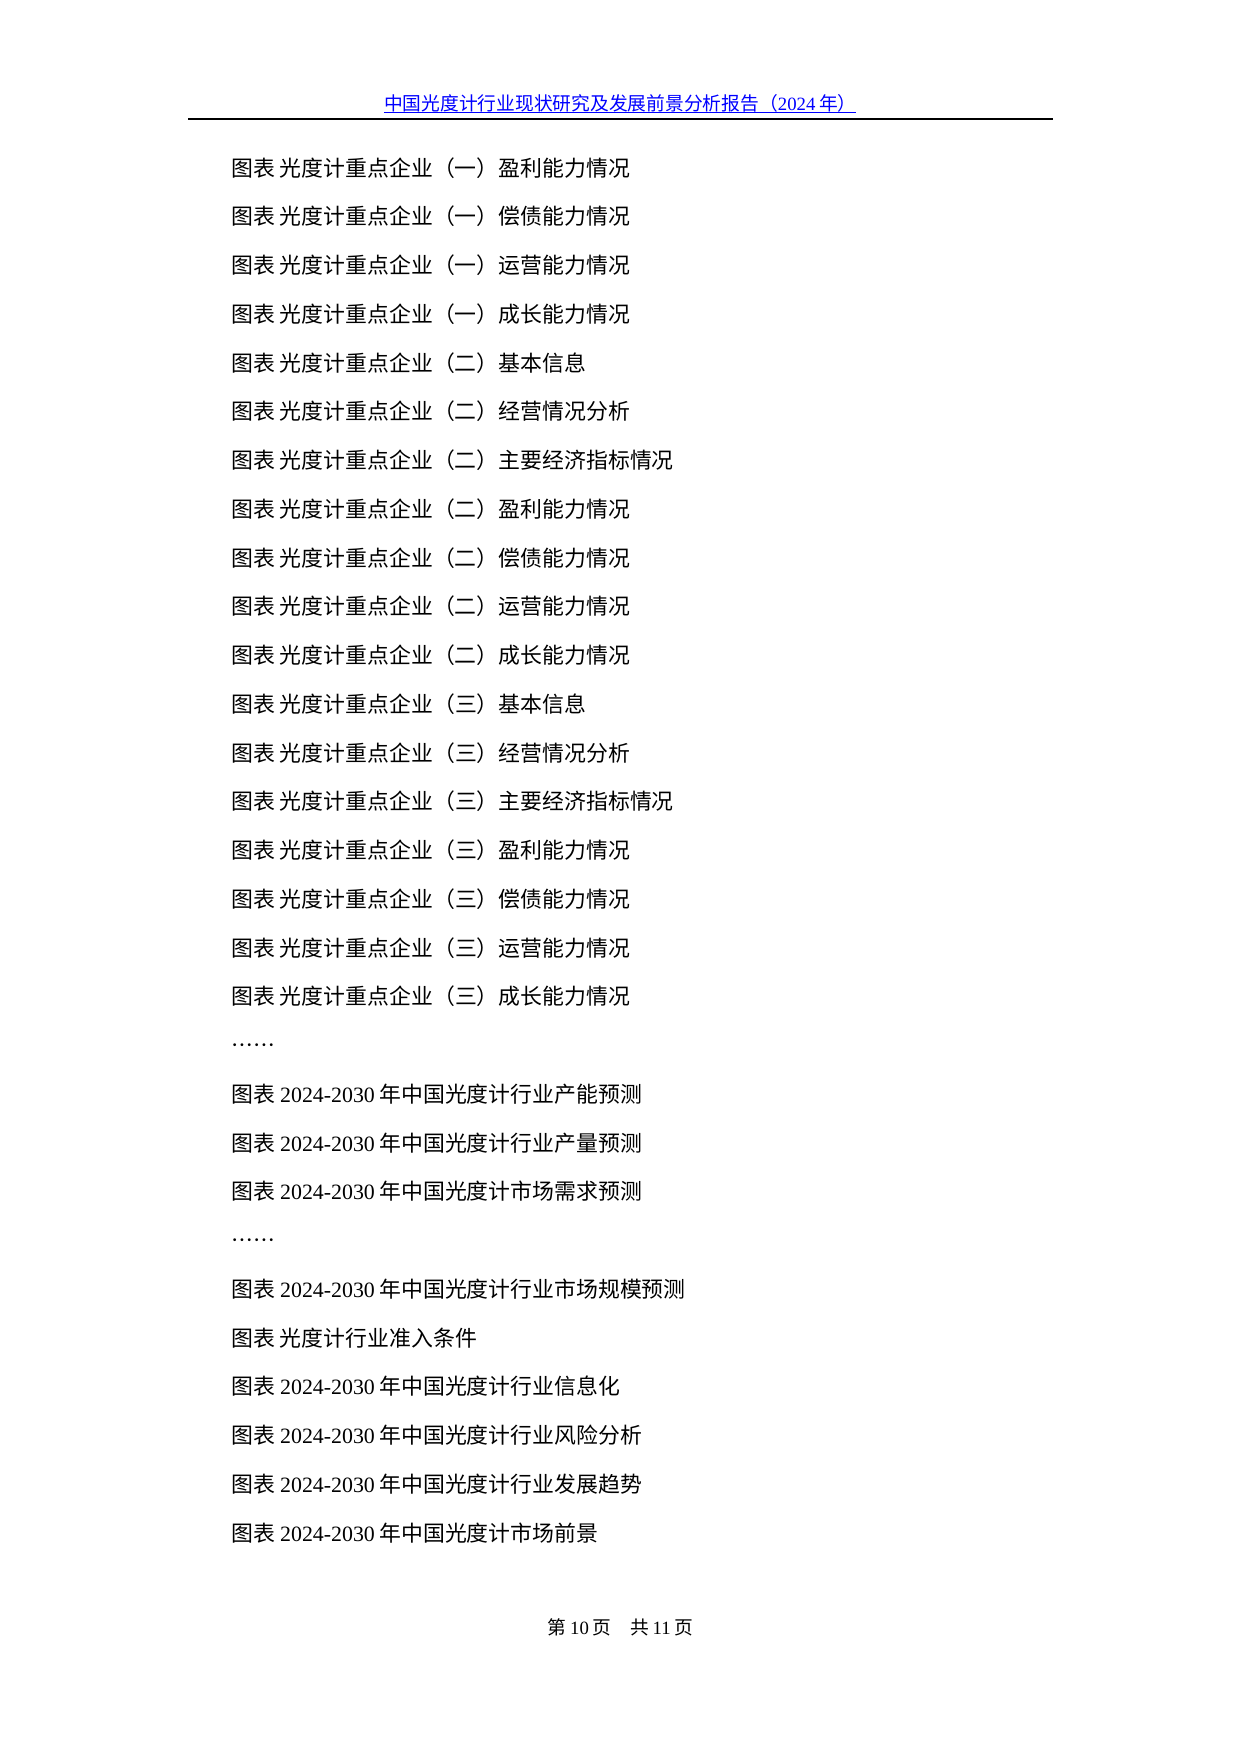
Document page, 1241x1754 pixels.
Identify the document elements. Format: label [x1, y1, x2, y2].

text [187, 150, 1053, 1548]
